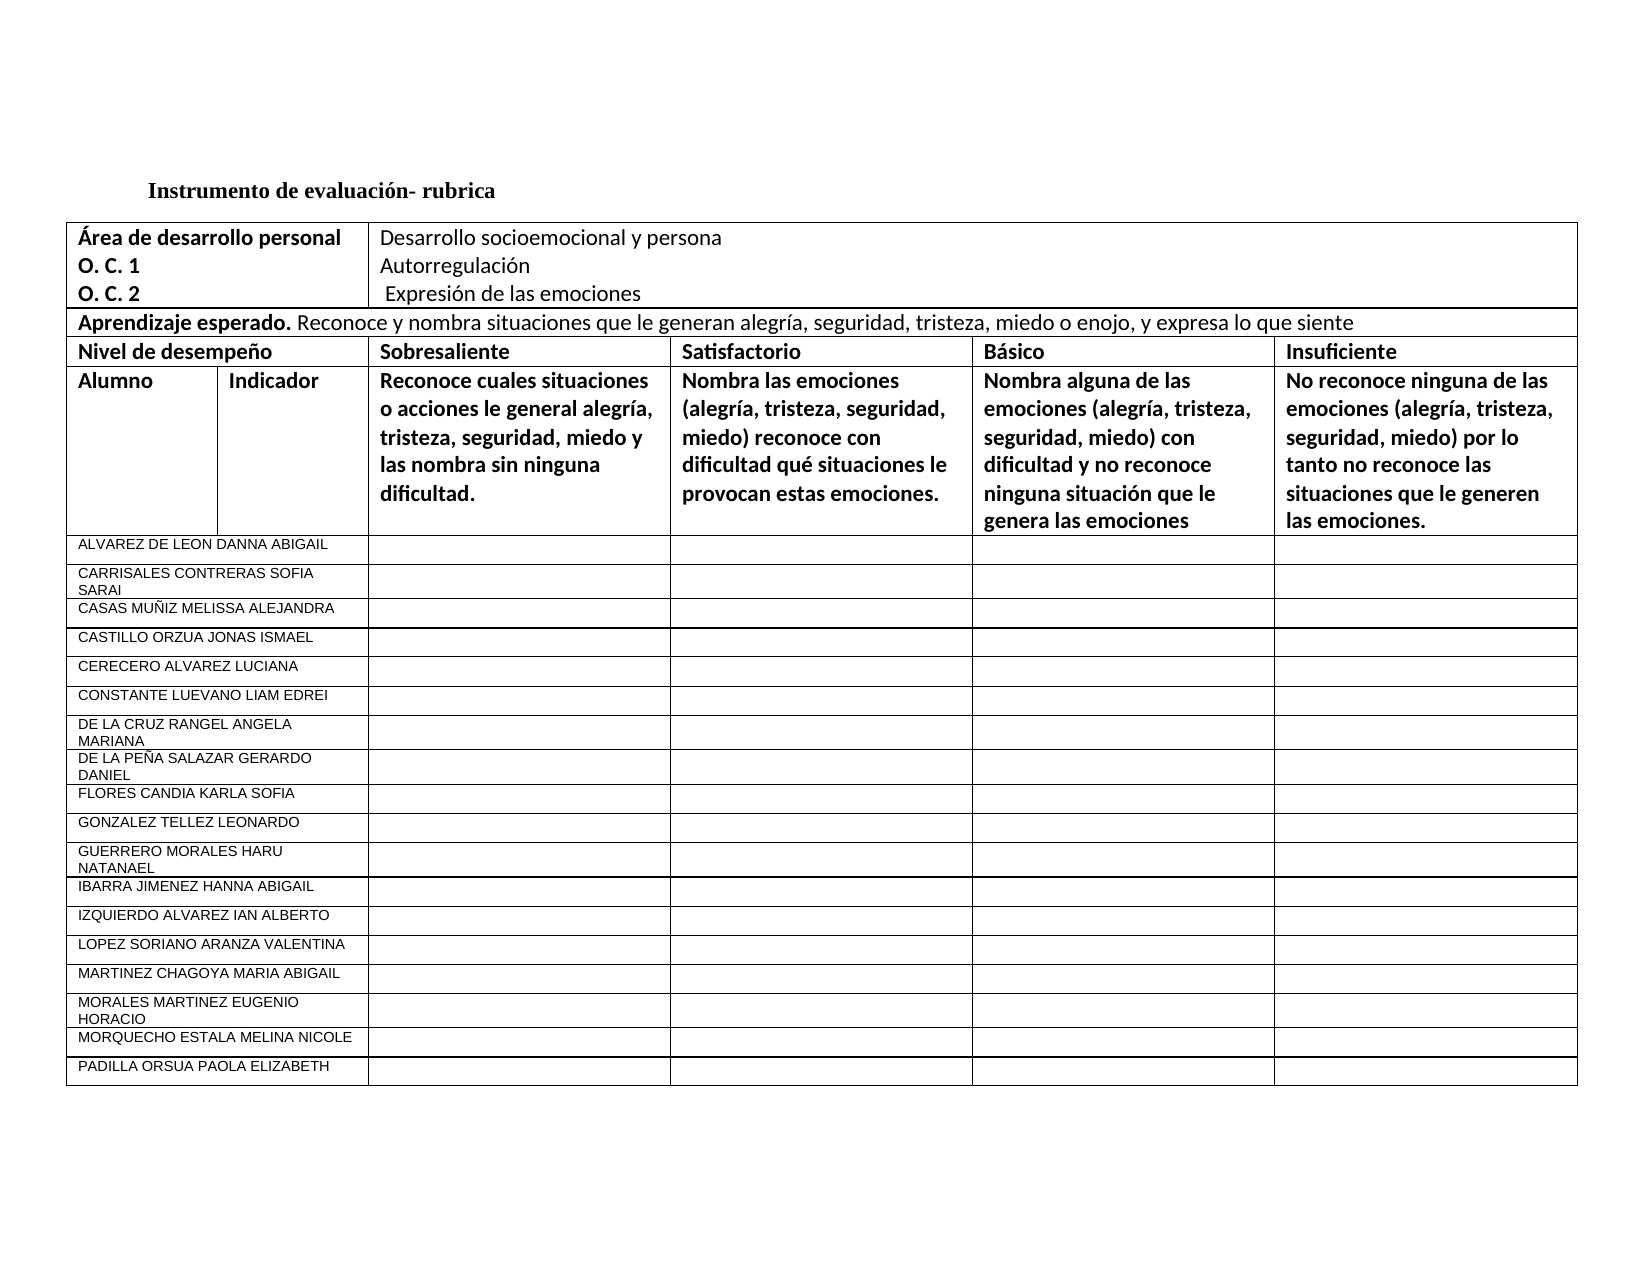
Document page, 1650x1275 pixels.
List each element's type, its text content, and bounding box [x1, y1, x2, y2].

table_cell [369, 936, 670, 964]
table_cell [671, 565, 972, 598]
table_cell [369, 878, 670, 906]
table_cell CARRISALES CONTRERAS SOFIA SARAI [67, 565, 368, 598]
table_cell MORQUECHO ESTALA MELINA NICOLE [67, 1028, 368, 1056]
table_cell [671, 994, 972, 1027]
table_cell IZQUIERDO ALVAREZ IAN ALBERTO [67, 907, 368, 934]
table_cell [369, 716, 670, 749]
table_cell [973, 965, 1274, 993]
table_cell [973, 750, 1274, 784]
table_cell [973, 785, 1274, 813]
table_cell DE LA CRUZ RANGEL ANGELA MARIANA [67, 716, 368, 749]
table_cell [1275, 565, 1577, 598]
table_cell [671, 1058, 972, 1085]
table_cell [369, 994, 670, 1027]
table_cell [369, 965, 670, 993]
table_cell [973, 936, 1274, 964]
table_cell [1275, 657, 1577, 686]
text Instrumento de evaluación- rubrica [148, 177, 1502, 203]
table_cell [973, 565, 1274, 598]
table_cell GUERRERO MORALES HARU NATANAEL [67, 843, 368, 876]
table_cell MARTINEZ CHAGOYA MARIA ABIGAIL [67, 965, 368, 993]
table_cell [1275, 1028, 1577, 1056]
table_cell [1275, 536, 1577, 564]
table_cell [369, 536, 670, 564]
table_cell [1275, 750, 1577, 784]
table_cell [973, 687, 1274, 714]
table_cell [1275, 936, 1577, 964]
table_cell [671, 687, 972, 714]
table_cell [369, 843, 670, 876]
table_cell CERECERO ALVAREZ LUCIANA [67, 657, 368, 686]
table_cell [1275, 1058, 1577, 1085]
table_cell [973, 994, 1274, 1027]
table_cell FLORES CANDIA KARLA SOFIA [67, 785, 368, 813]
table_cell Aprendizaje esperado. Reconoce y nombra situaciones que le generan alegría, seguridad, tristeza, miedo o enojo, y expresa lo que siente [67, 309, 1577, 336]
table_cell CASTILLO ORZUA JONAS ISMAEL [67, 629, 368, 656]
table_cell CASAS MUÑIZ MELISSA ALEJANDRA [67, 599, 368, 627]
table_cell PADILLA ORSUA PAOLA ELIZABETH [67, 1058, 368, 1085]
table_cell [1275, 687, 1577, 714]
table_cell GONZALEZ TELLEZ LEONARDO [67, 814, 368, 842]
table_cell No reconoce ninguna de las emociones (alegría, tristeza, seguridad, miedo) por lo tanto no reconoce las situaciones que le generen las emociones. [1275, 367, 1577, 535]
table_cell [671, 629, 972, 656]
table_cell Alumno [67, 367, 217, 535]
table_cell [973, 1058, 1274, 1085]
table_header Desarrollo socioemocional y persona Autorregulación Expresión de las emociones [369, 223, 1577, 307]
table_cell DE LA PEÑA SALAZAR GERARDO DANIEL [67, 750, 368, 784]
table_cell [1275, 814, 1577, 842]
table_cell [1275, 785, 1577, 813]
table_cell [973, 629, 1274, 656]
table_cell [671, 750, 972, 784]
table_cell [1275, 599, 1577, 627]
table_cell [973, 536, 1274, 564]
table_cell [973, 716, 1274, 749]
table_cell [369, 687, 670, 714]
table_cell [369, 750, 670, 784]
table_cell MORALES MARTINEZ EUGENIO HORACIO [67, 994, 368, 1027]
table_cell Nivel de desempeño [67, 337, 368, 366]
table_cell [369, 565, 670, 598]
table_cell LOPEZ SORIANO ARANZA VALENTINA [67, 936, 368, 964]
table_cell Sobresaliente [369, 337, 670, 366]
table_cell [369, 629, 670, 656]
table_cell [671, 716, 972, 749]
table_cell [973, 1028, 1274, 1056]
table_cell Nombra las emociones (alegría, tristeza, seguridad, miedo) reconoce con dificultad qué situaciones le provocan estas emociones. [671, 367, 972, 535]
table_cell [671, 907, 972, 934]
table_cell [671, 936, 972, 964]
table_cell CONSTANTE LUEVANO LIAM EDREI [67, 687, 368, 714]
table_cell [1275, 994, 1577, 1027]
table_cell [671, 843, 972, 876]
table_cell Nombra alguna de las emociones (alegría, tristeza, seguridad, miedo) con dificultad y no reconoce ninguna situación que le genera las emociones [973, 367, 1274, 535]
table_cell Básico [973, 337, 1274, 366]
table_cell [1275, 878, 1577, 906]
table_cell ALVAREZ DE LEON DANNA ABIGAIL [67, 536, 368, 564]
table_cell [973, 843, 1274, 876]
table_cell [369, 657, 670, 686]
table_cell [973, 814, 1274, 842]
table_cell [1275, 907, 1577, 934]
table_cell [369, 785, 670, 813]
table_cell [671, 599, 972, 627]
table_cell [973, 599, 1274, 627]
table_cell [369, 599, 670, 627]
table_header Área de desarrollo personal O. C. 1 O. C. 2 [67, 223, 368, 307]
table_cell [671, 657, 972, 686]
table_cell [973, 657, 1274, 686]
table_cell [1275, 965, 1577, 993]
table_cell [1275, 629, 1577, 656]
table_cell Insuficiente [1275, 337, 1577, 366]
table_cell Satisfactorio [671, 337, 972, 366]
table_cell [671, 1028, 972, 1056]
table_cell [369, 1028, 670, 1056]
table_cell [973, 907, 1274, 934]
table_cell [369, 1058, 670, 1085]
table_cell [369, 814, 670, 842]
table_cell [1275, 843, 1577, 876]
table_cell [671, 965, 972, 993]
table_cell Indicador [218, 367, 368, 535]
table_cell [1275, 716, 1577, 749]
table_cell [671, 878, 972, 906]
table_cell [671, 536, 972, 564]
table_cell [671, 814, 972, 842]
table_cell [671, 785, 972, 813]
table_cell Reconoce cuales situaciones o acciones le general alegría, tristeza, seguridad, miedo y las nombra sin ninguna dificultad. [369, 367, 670, 535]
table_cell [973, 878, 1274, 906]
table_cell IBARRA JIMENEZ HANNA ABIGAIL [67, 878, 368, 906]
table_cell [369, 907, 670, 934]
